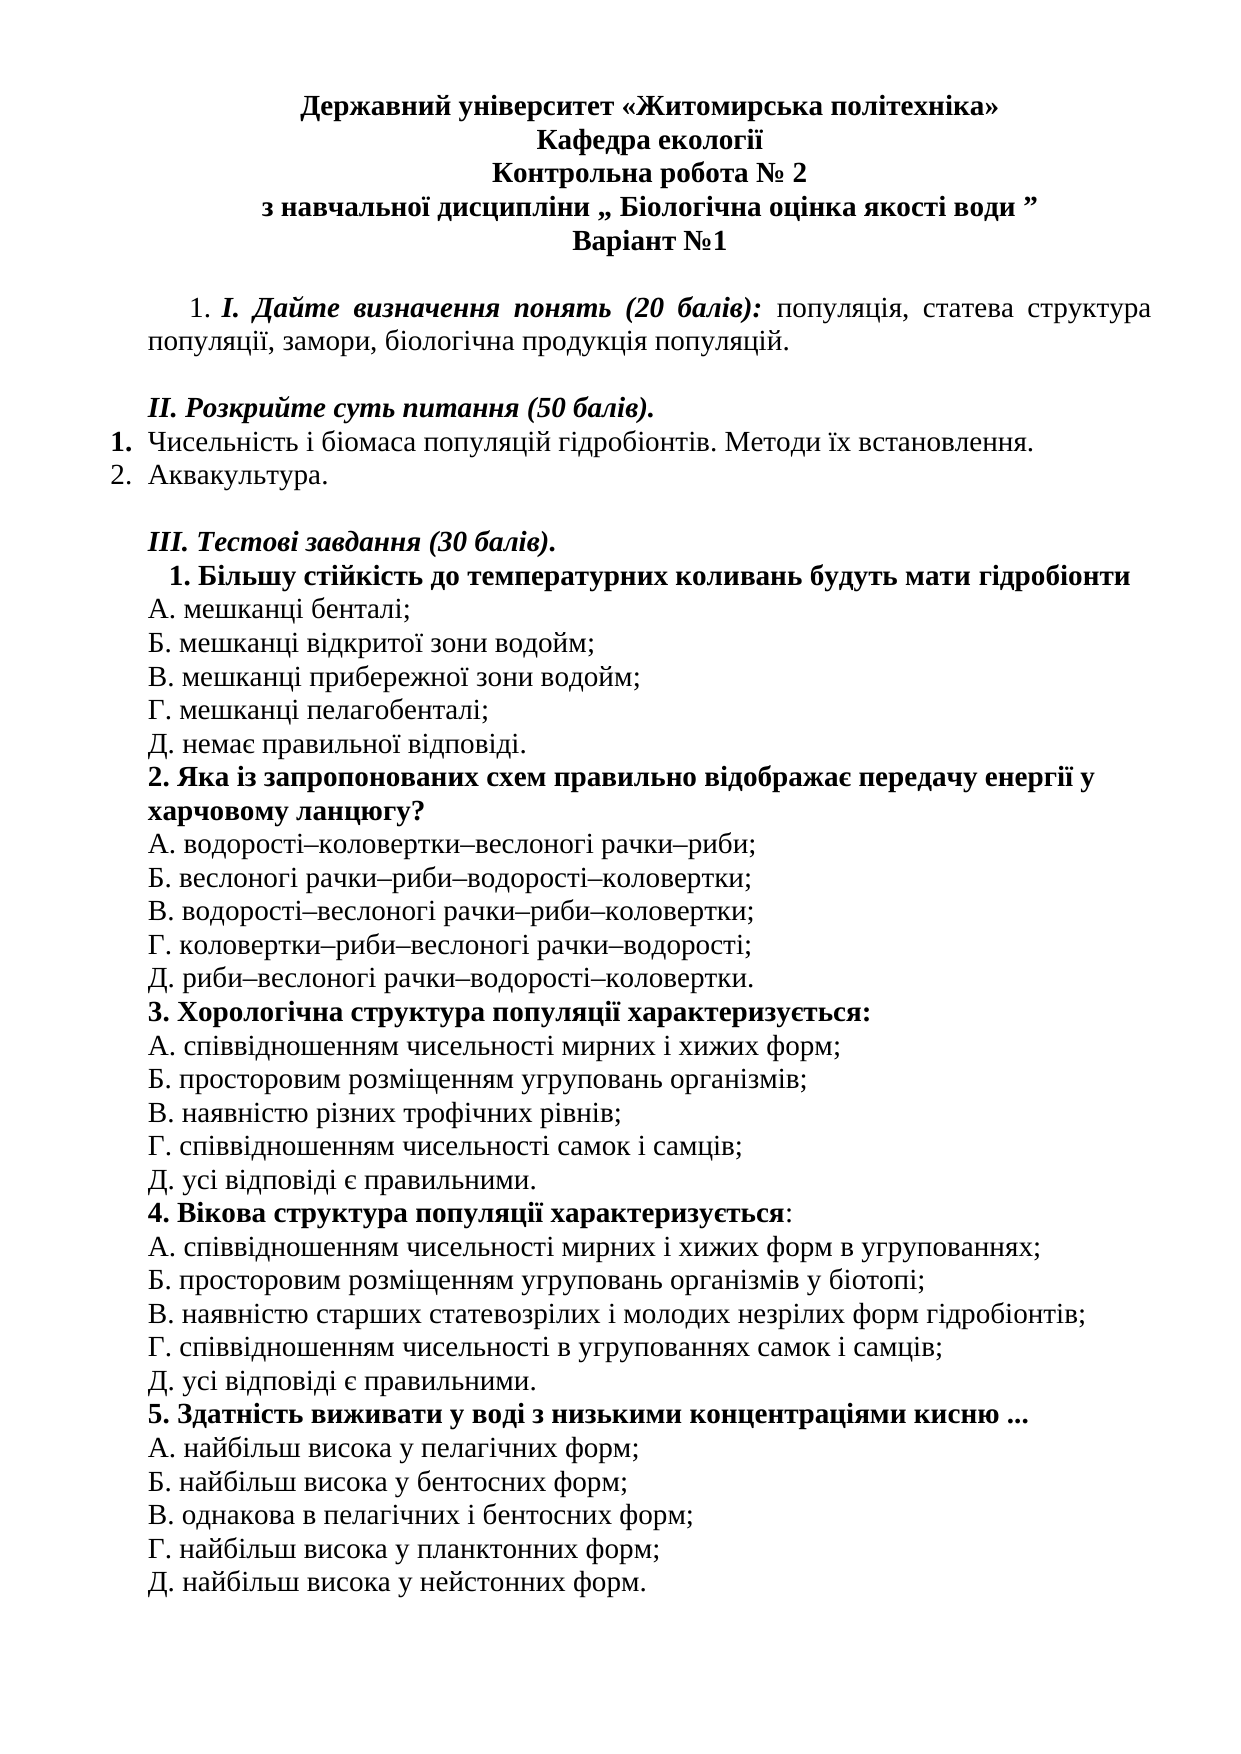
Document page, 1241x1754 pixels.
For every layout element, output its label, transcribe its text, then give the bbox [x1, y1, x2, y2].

text Г. коловертки–риби–веслоногі рачки–водорості; [148, 927, 1152, 961]
text Г. співвідношенням чисельності самок і самців; [148, 1128, 1152, 1162]
text А. співвідношенням чисельності мирних і хижих форм в угрупованнях; [148, 1229, 1152, 1262]
text Д. найбільш висока у нейстонних форм. [148, 1564, 1152, 1598]
text В. наявністю різних трофічних рівнів; [148, 1095, 1152, 1128]
text Д. риби–веслоногі рачки–водорості–коловертки. [148, 961, 1152, 994]
text А. найбільш висока у пелагічних форм; [148, 1430, 1152, 1464]
text Д. немає правильної відповіді. [148, 726, 1152, 759]
text Г. співвідношенням чисельності в угрупованнях самок і самців; [148, 1329, 1152, 1363]
list Чисельність і біомаса популяцій гідробіонтів. Методи їх встановлення. [110, 424, 1152, 457]
list І. Дайте визначення понять (20 балів): популяція, статева структура популяції, замори, біологічна продукція популяцій. [148, 290, 1152, 357]
text 2. Яка із запропонованих схем правильно відображає передачу енергії у харчовому ланцюгу? [148, 759, 1152, 826]
text А. мешканці бенталі; [148, 592, 1152, 625]
text Д. усі відповіді є правильними. [148, 1162, 1152, 1195]
text Б. мешканці відкритої зони водойм; [148, 625, 1152, 659]
text Кафедра екології [148, 122, 1152, 156]
text 1. Більшу стійкість до температурних коливань будуть мати гідробіонти [148, 558, 1152, 592]
text Варіант №1 [148, 223, 1152, 256]
text А. співвідношенням чисельності мирних і хижих форм; [148, 1028, 1152, 1061]
text Б. просторовим розміщенням угруповань організмів у біотопі; [148, 1262, 1152, 1296]
text Державний університет «Житомирська політехніка» [148, 88, 1152, 122]
text В. мешканці прибережної зони водойм; [148, 659, 1152, 692]
text Б. просторовим розміщенням угруповань організмів; [148, 1061, 1152, 1095]
text 4. Вікова структура популяції характеризується: [148, 1195, 1152, 1229]
text ІІІ. Тестові завдання (30 балів). [148, 524, 1152, 558]
text В. водорості–веслоногі рачки–риби–коловертки; [148, 893, 1152, 927]
text ІІ. Розкрийте суть питання (50 балів). [148, 390, 1152, 424]
text А. водорості–коловертки–веслоногі рачки–риби; [148, 826, 1152, 860]
list Аквакультура. [110, 457, 1152, 491]
text Б. найбільш висока у бентосних форм; [148, 1464, 1152, 1497]
text В. однакова в пелагічних і бентосних форм; [148, 1497, 1152, 1531]
text Г. мешканці пелагобенталі; [148, 692, 1152, 726]
text з навчальної дисципліни „ Біологічна оцінка якості води ” [148, 189, 1152, 223]
text Д. усі відповіді є правильними. [148, 1363, 1152, 1397]
text 3. Хорологічна структура популяції характеризується: [148, 994, 1152, 1028]
text Контрольна робота № 2 [148, 156, 1152, 189]
text Б. веслоногі рачки–риби–водорості–коловертки; [148, 860, 1152, 893]
text Г. найбільш висока у планктонних форм; [148, 1531, 1152, 1564]
text В. наявністю старших статевозрілих і молодих незрілих форм гідробіонтів; [148, 1296, 1152, 1329]
list 5. Здатність виживати у воді з низькими концентраціями кисню ... [148, 1397, 1152, 1430]
